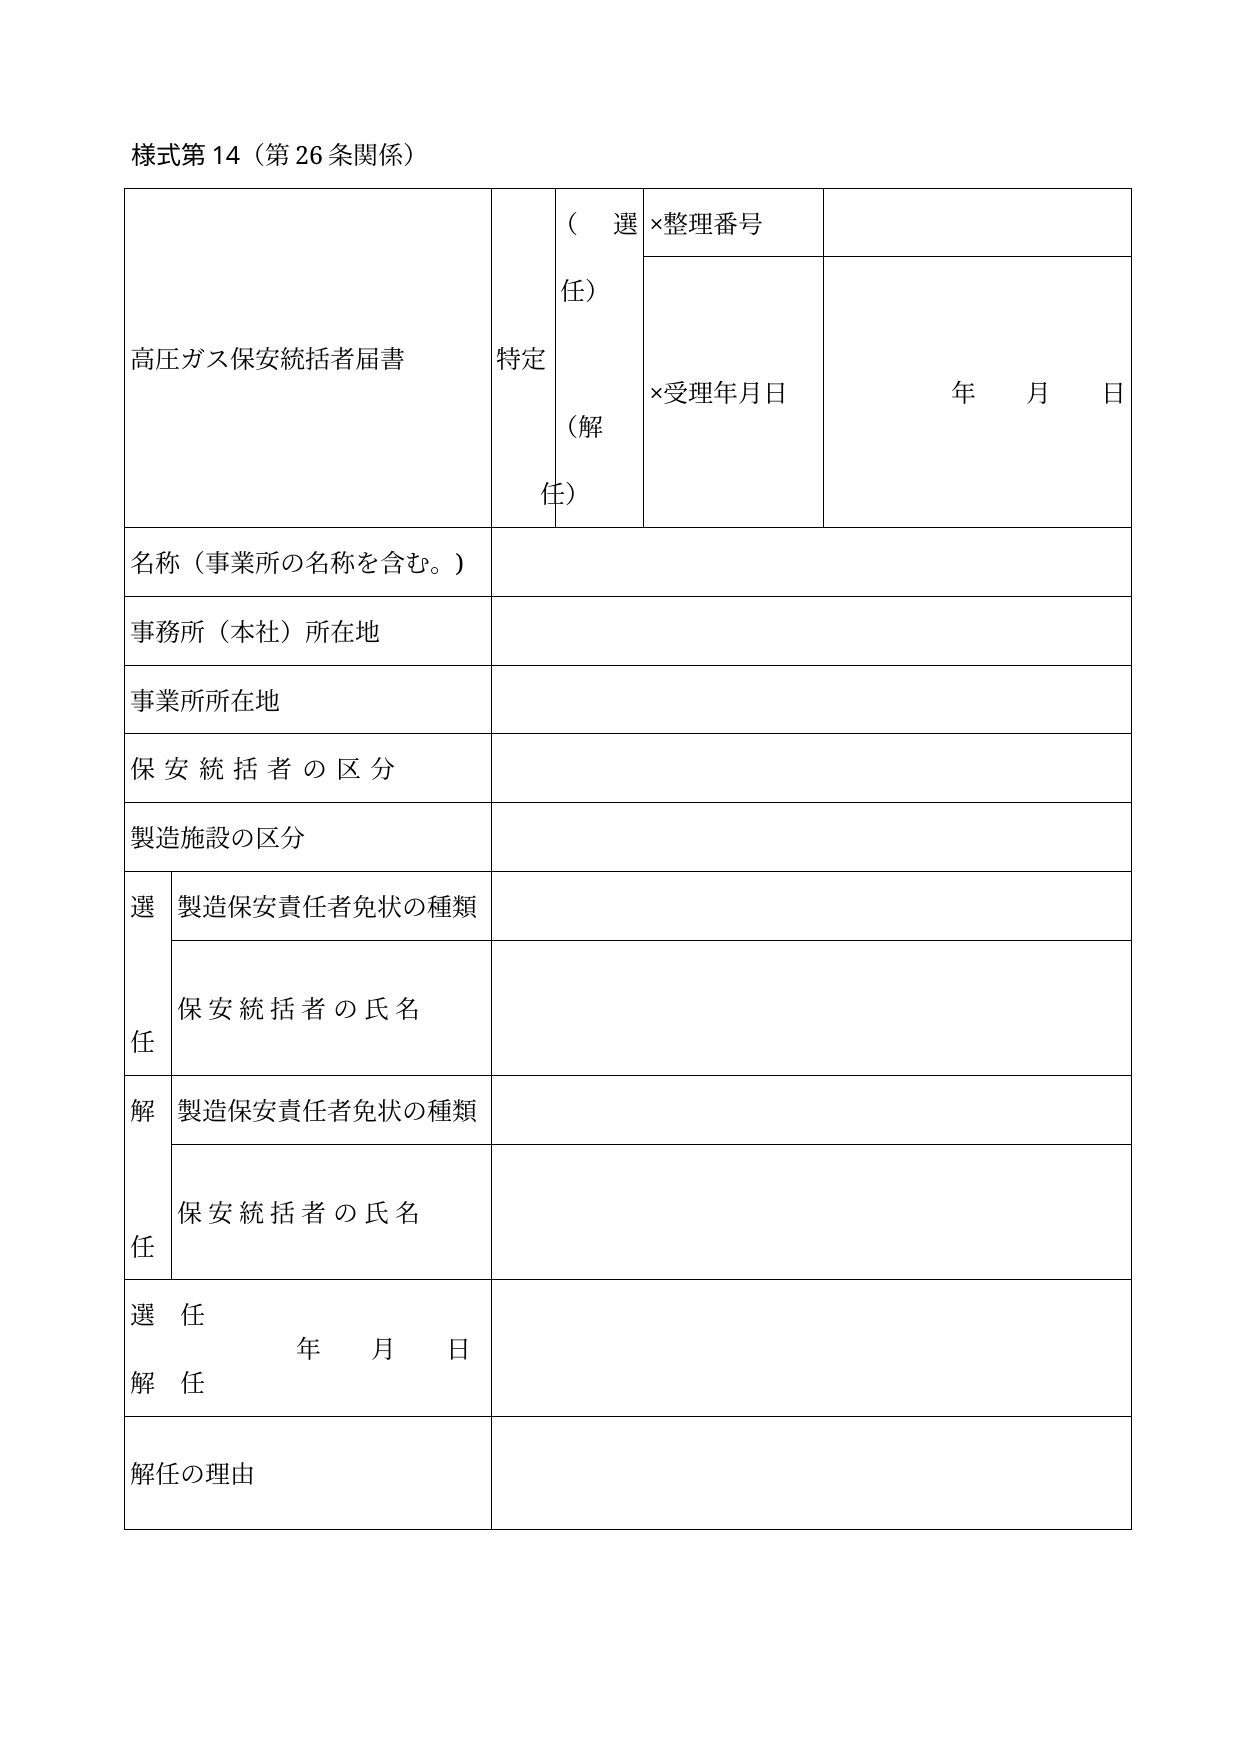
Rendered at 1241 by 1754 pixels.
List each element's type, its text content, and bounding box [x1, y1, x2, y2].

table_cell 事務所（本社）所在地 [125, 597, 491, 664]
table_cell 保安統括者の区分 [125, 734, 491, 802]
table_cell [492, 803, 1131, 871]
table_cell [492, 1280, 1131, 1416]
table_cell 製造保安責任者免状の種類 [172, 872, 491, 939]
table_cell [492, 1145, 1131, 1279]
table_header ×整理番号 [644, 189, 823, 256]
table_cell 解 任 [125, 1076, 171, 1279]
table_cell [492, 528, 1131, 596]
table_cell 選 任 解 任 [125, 1280, 216, 1416]
table_cell 年 月 日 [216, 1280, 491, 1416]
table_header 高圧ガス保安統括者届書 [125, 189, 491, 527]
table_cell 名称（事業所の名称を含む。) [125, 528, 491, 596]
table_cell 年 月 日 [824, 257, 1131, 527]
table_cell [492, 597, 1131, 664]
table_cell [492, 666, 1131, 733]
table_cell [492, 872, 1131, 939]
table_cell [492, 1417, 1131, 1529]
table_cell 保安統括者の氏名 [172, 941, 491, 1075]
table_header （選任） （解任） [556, 189, 643, 527]
table_cell [492, 734, 1131, 802]
text 様式第14（第26条関係） [106, 120, 1134, 187]
table_header 特定 [492, 189, 555, 527]
table_cell [492, 941, 1131, 1075]
table_cell 事業所所在地 [125, 666, 491, 733]
table_cell 製造施設の区分 [125, 803, 491, 871]
table_cell 解任の理由 [125, 1417, 491, 1529]
table_cell 選 任 [125, 872, 171, 1075]
table_cell ×受理年月日 [644, 257, 823, 527]
table_cell 製造保安責任者免状の種類 [172, 1076, 491, 1144]
table_header [824, 189, 1131, 256]
table_cell 保安統括者の氏名 [172, 1145, 491, 1279]
table_cell [492, 1076, 1131, 1144]
